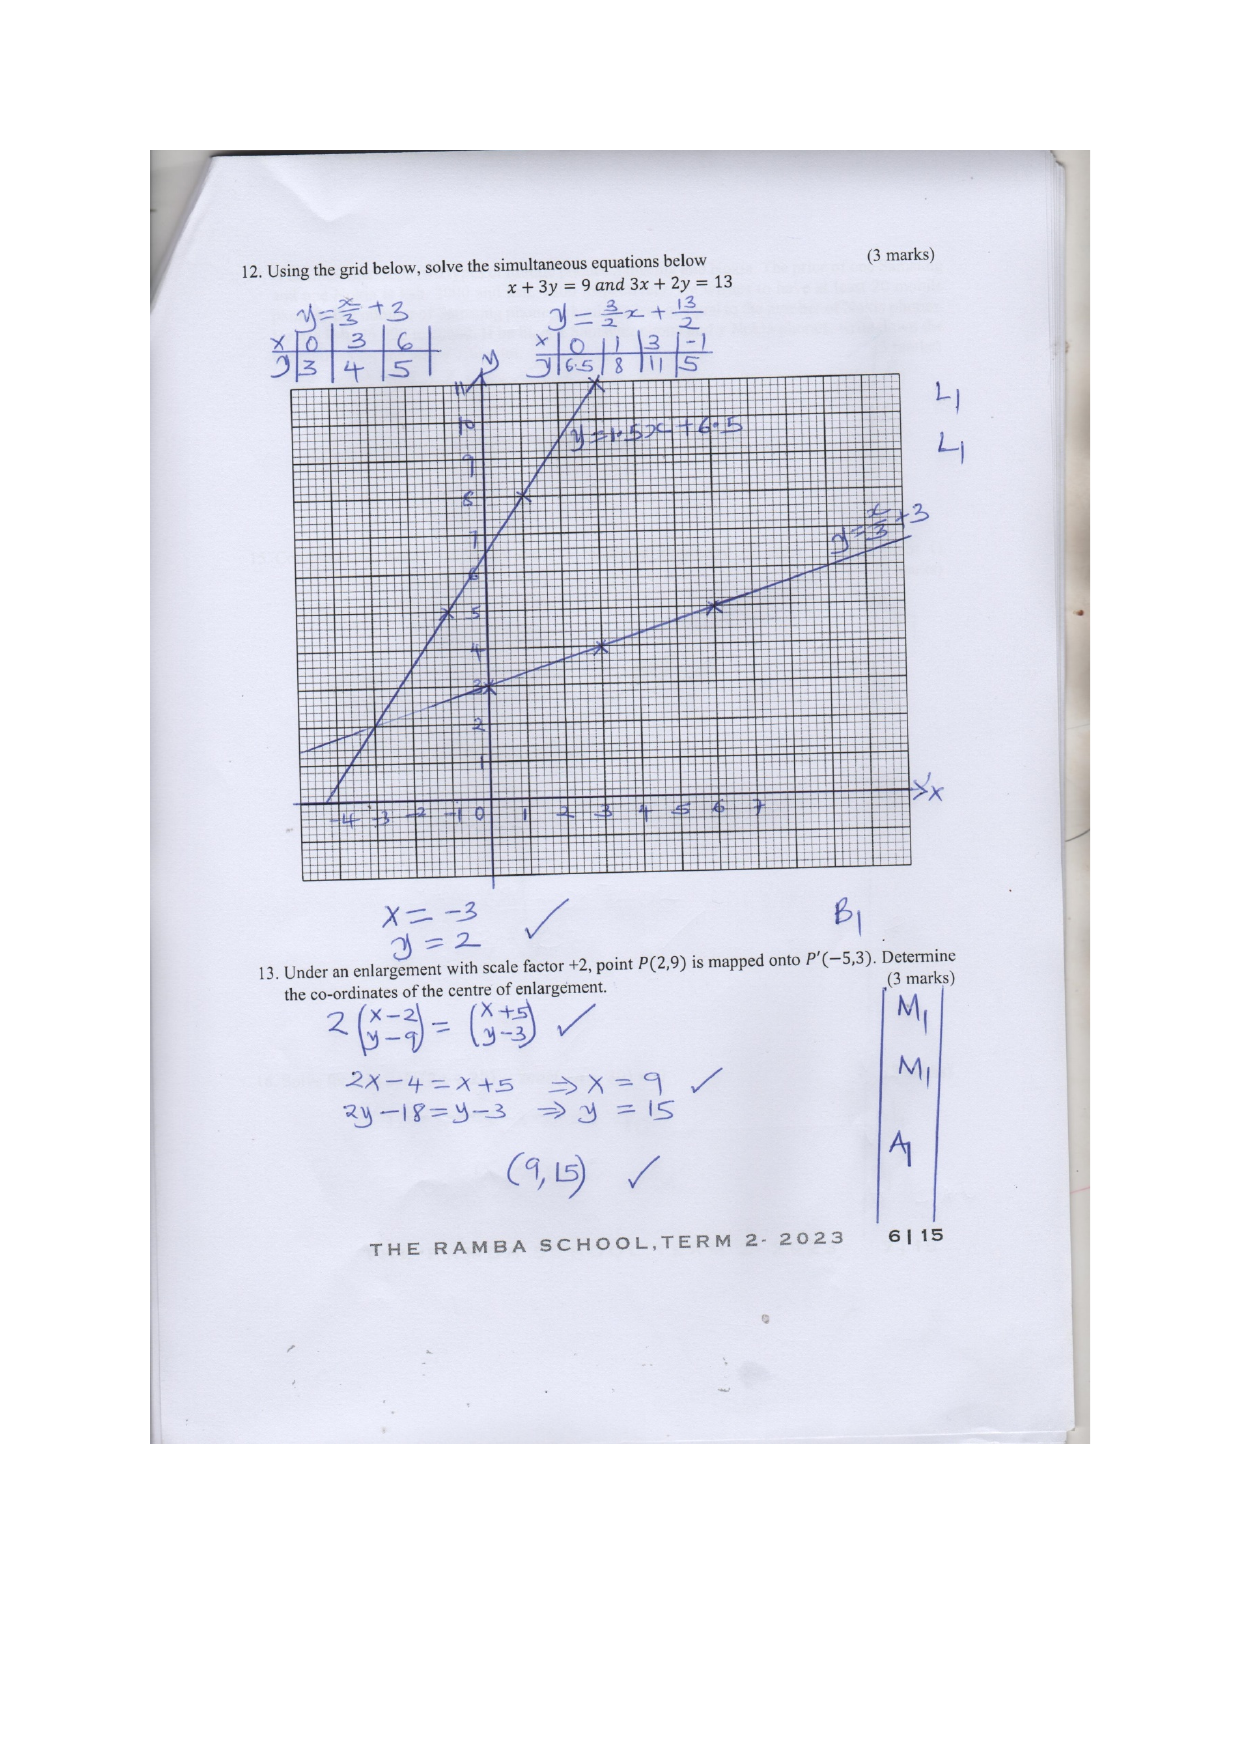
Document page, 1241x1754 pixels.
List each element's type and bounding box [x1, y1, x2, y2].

picture [150, 150, 1091, 1444]
